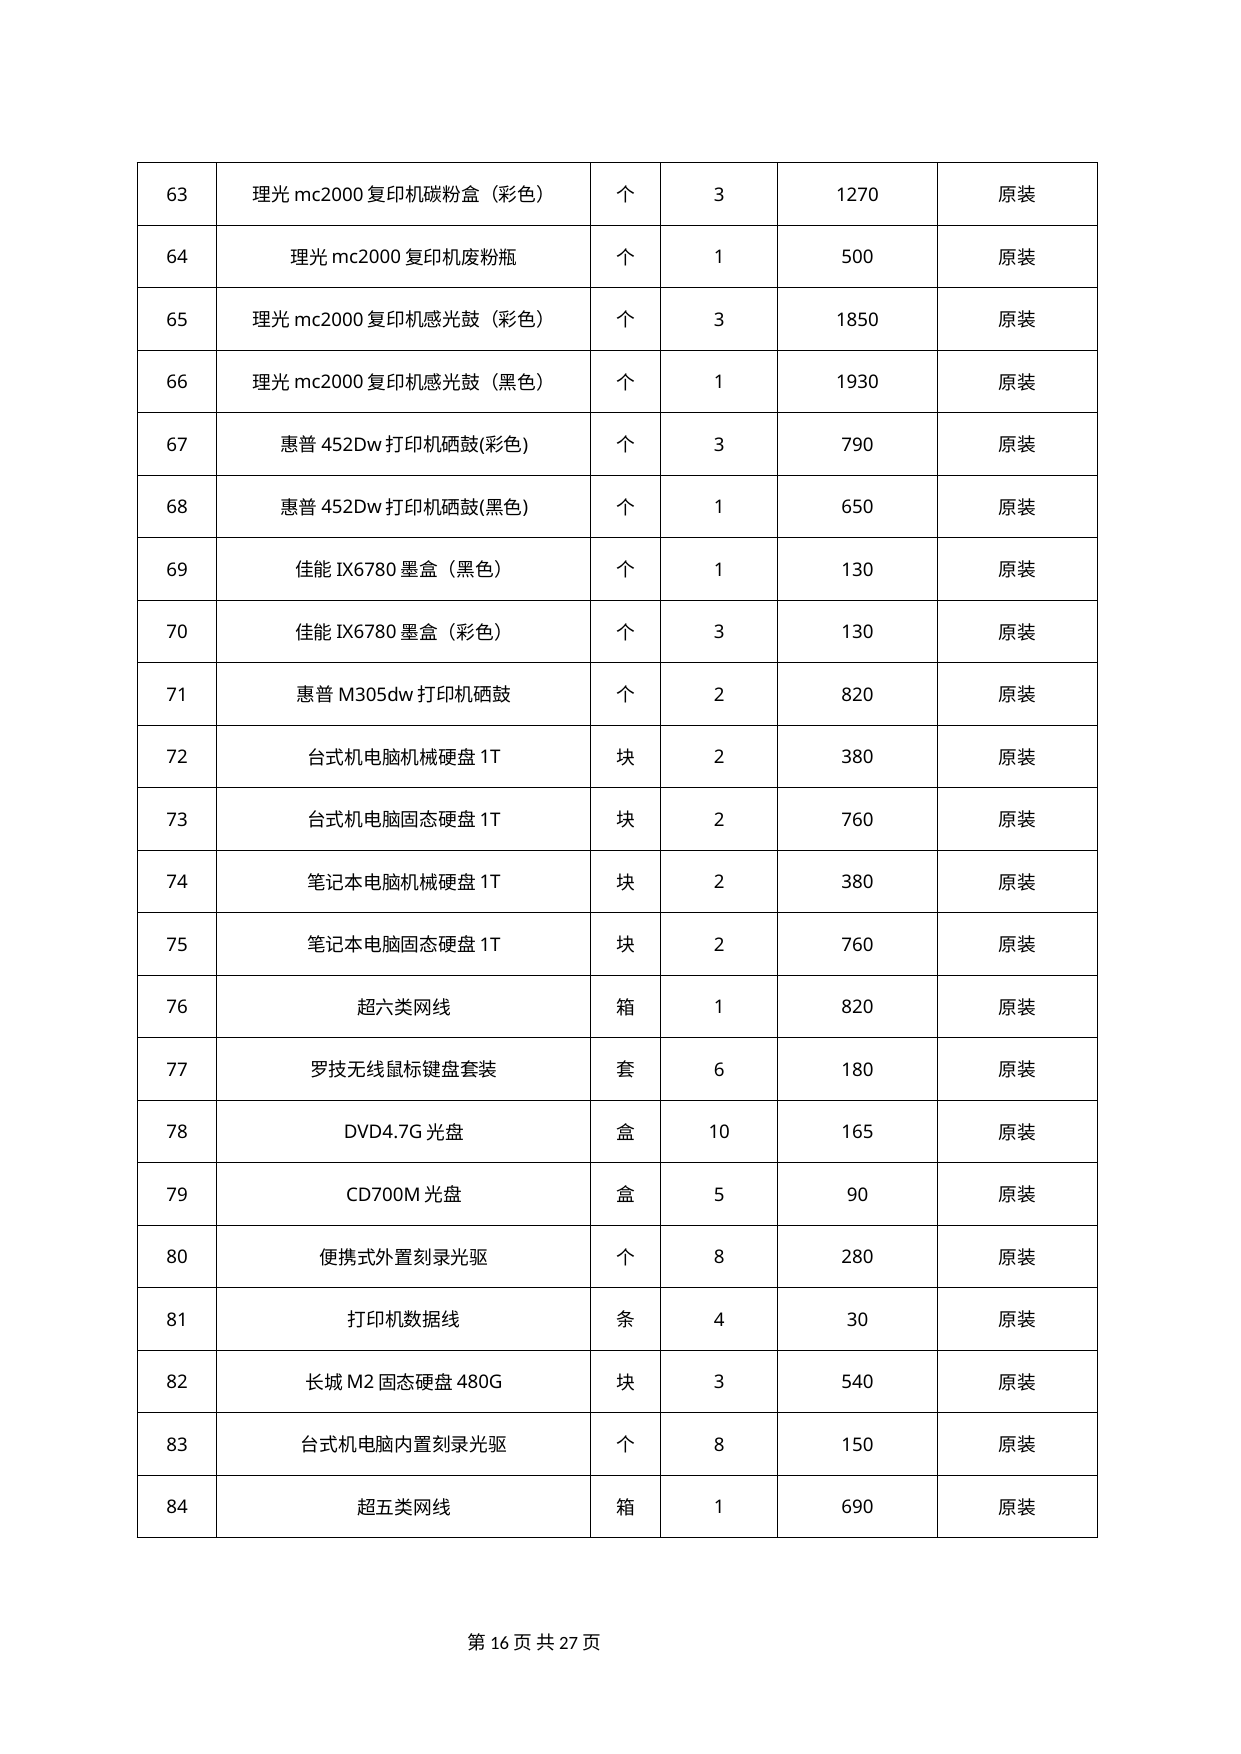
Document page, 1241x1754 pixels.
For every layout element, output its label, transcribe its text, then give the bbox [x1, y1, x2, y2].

table_cell 5 [661, 1163, 777, 1224]
table_cell 79 [138, 1163, 216, 1224]
table_cell 1 [661, 226, 777, 287]
table_cell 块 [591, 851, 660, 912]
table_cell DVD4.7G光盘 [217, 1101, 590, 1162]
table_cell 原装 [938, 1226, 1097, 1287]
table_cell 超六类网线 [217, 976, 590, 1037]
table_cell 1 [661, 538, 777, 599]
table_cell 820 [778, 663, 937, 724]
table_cell 75 [138, 913, 216, 974]
table_cell 惠普M305dw打印机硒鼓 [217, 663, 590, 724]
table_cell 3 [661, 413, 777, 474]
table_cell 8 [661, 1226, 777, 1287]
table_cell 原装 [938, 788, 1097, 849]
table_cell 台式机电脑固态硬盘1T [217, 788, 590, 849]
table_cell 原装 [938, 351, 1097, 412]
table_cell 65 [138, 288, 216, 349]
table_cell 1 [661, 351, 777, 412]
table_cell 原装 [938, 851, 1097, 912]
table_cell 个 [591, 226, 660, 287]
table_cell 笔记本电脑机械硬盘1T [217, 851, 590, 912]
table_cell 76 [138, 976, 216, 1037]
table_cell 10 [661, 1101, 777, 1162]
table_cell 1850 [778, 288, 937, 349]
table_cell 超五类网线 [217, 1476, 590, 1537]
table_cell 3 [661, 1351, 777, 1412]
table_cell 69 [138, 538, 216, 599]
table_cell 78 [138, 1101, 216, 1162]
table_cell 个 [591, 1226, 660, 1287]
table_cell 佳能IX6780墨盒（黑色） [217, 538, 590, 599]
table_cell 块 [591, 913, 660, 974]
table_cell 个 [591, 351, 660, 412]
table_cell 81 [138, 1288, 216, 1349]
table_cell 1 [661, 1476, 777, 1537]
table_cell 台式机电脑内置刻录光驱 [217, 1413, 590, 1474]
table_cell 3 [661, 601, 777, 662]
table_cell 83 [138, 1413, 216, 1474]
table_cell 540 [778, 1351, 937, 1412]
table_cell 2 [661, 788, 777, 849]
table_cell 2 [661, 726, 777, 787]
table_cell 个 [591, 1413, 660, 1474]
table_cell 原装 [938, 163, 1097, 224]
table_cell 箱 [591, 976, 660, 1037]
table_cell 块 [591, 726, 660, 787]
table_cell 180 [778, 1038, 937, 1099]
table_cell 理光mc2000复印机废粉瓶 [217, 226, 590, 287]
table_cell 原装 [938, 1476, 1097, 1537]
table_cell 74 [138, 851, 216, 912]
table_cell 2 [661, 851, 777, 912]
table_cell 3 [661, 163, 777, 224]
table_cell 72 [138, 726, 216, 787]
table_cell 台式机电脑机械硬盘1T [217, 726, 590, 787]
table_cell 原装 [938, 1413, 1097, 1474]
table_cell 原装 [938, 1038, 1097, 1099]
table_cell 原装 [938, 226, 1097, 287]
table_cell 原装 [938, 601, 1097, 662]
table_cell 盒 [591, 1163, 660, 1224]
table_cell 790 [778, 413, 937, 474]
table_cell 1 [661, 976, 777, 1037]
table_cell 2 [661, 663, 777, 724]
table_cell 82 [138, 1351, 216, 1412]
table_cell 原装 [938, 538, 1097, 599]
table_cell 1270 [778, 163, 937, 224]
table_cell 77 [138, 1038, 216, 1099]
table_cell 66 [138, 351, 216, 412]
table_cell 71 [138, 663, 216, 724]
table_cell 500 [778, 226, 937, 287]
table_cell 原装 [938, 913, 1097, 974]
table_cell 长城M2固态硬盘480G [217, 1351, 590, 1412]
table_cell 1930 [778, 351, 937, 412]
table_cell 1 [661, 476, 777, 537]
table_cell 380 [778, 726, 937, 787]
table_cell 打印机数据线 [217, 1288, 590, 1349]
table_cell 760 [778, 788, 937, 849]
table_cell 8 [661, 1413, 777, 1474]
table_cell 150 [778, 1413, 937, 1474]
table_cell 原装 [938, 288, 1097, 349]
table_cell 个 [591, 538, 660, 599]
table_cell 原装 [938, 1288, 1097, 1349]
table_cell 原装 [938, 726, 1097, 787]
table_cell 原装 [938, 1163, 1097, 1224]
table_cell 原装 [938, 663, 1097, 724]
table_cell 130 [778, 601, 937, 662]
table_cell 650 [778, 476, 937, 537]
table_cell 条 [591, 1288, 660, 1349]
table_cell 原装 [938, 1351, 1097, 1412]
table_cell 80 [138, 1226, 216, 1287]
table_cell 4 [661, 1288, 777, 1349]
table_cell 理光mc2000复印机感光鼓（黑色） [217, 351, 590, 412]
table_cell 820 [778, 976, 937, 1037]
table_cell 个 [591, 288, 660, 349]
table_cell 130 [778, 538, 937, 599]
table_cell 原装 [938, 976, 1097, 1037]
table_cell 理光mc2000复印机碳粉盒（彩色） [217, 163, 590, 224]
table_cell 罗技无线鼠标键盘套装 [217, 1038, 590, 1099]
table_cell 理光mc2000复印机感光鼓（彩色） [217, 288, 590, 349]
table_cell 380 [778, 851, 937, 912]
table_cell 64 [138, 226, 216, 287]
table_cell 2 [661, 913, 777, 974]
table_cell 个 [591, 601, 660, 662]
table_cell 套 [591, 1038, 660, 1099]
table_cell 280 [778, 1226, 937, 1287]
table_cell CD700M光盘 [217, 1163, 590, 1224]
table_cell 佳能IX6780墨盒（彩色） [217, 601, 590, 662]
table_cell 70 [138, 601, 216, 662]
table_cell 6 [661, 1038, 777, 1099]
table_cell 760 [778, 913, 937, 974]
table_cell 84 [138, 1476, 216, 1537]
table_cell 个 [591, 476, 660, 537]
table_cell 便携式外置刻录光驱 [217, 1226, 590, 1287]
table_cell 165 [778, 1101, 937, 1162]
table_cell 73 [138, 788, 216, 849]
table_cell 30 [778, 1288, 937, 1349]
table_cell 块 [591, 1351, 660, 1412]
table_cell 原装 [938, 1101, 1097, 1162]
table_cell 3 [661, 288, 777, 349]
table_cell 67 [138, 413, 216, 474]
table_cell 90 [778, 1163, 937, 1224]
table_cell 原装 [938, 413, 1097, 474]
table_cell 个 [591, 413, 660, 474]
table_cell 原装 [938, 476, 1097, 537]
table_cell 个 [591, 663, 660, 724]
table_cell 盒 [591, 1101, 660, 1162]
table_cell 笔记本电脑固态硬盘1T [217, 913, 590, 974]
table_cell 惠普452Dw打印机硒鼓(彩色) [217, 413, 590, 474]
table_cell 690 [778, 1476, 937, 1537]
table_cell 块 [591, 788, 660, 849]
table_cell 箱 [591, 1476, 660, 1537]
table_cell 个 [591, 163, 660, 224]
table_cell 63 [138, 163, 216, 224]
table_cell 68 [138, 476, 216, 537]
table_cell 惠普452Dw打印机硒鼓(黑色) [217, 476, 590, 537]
